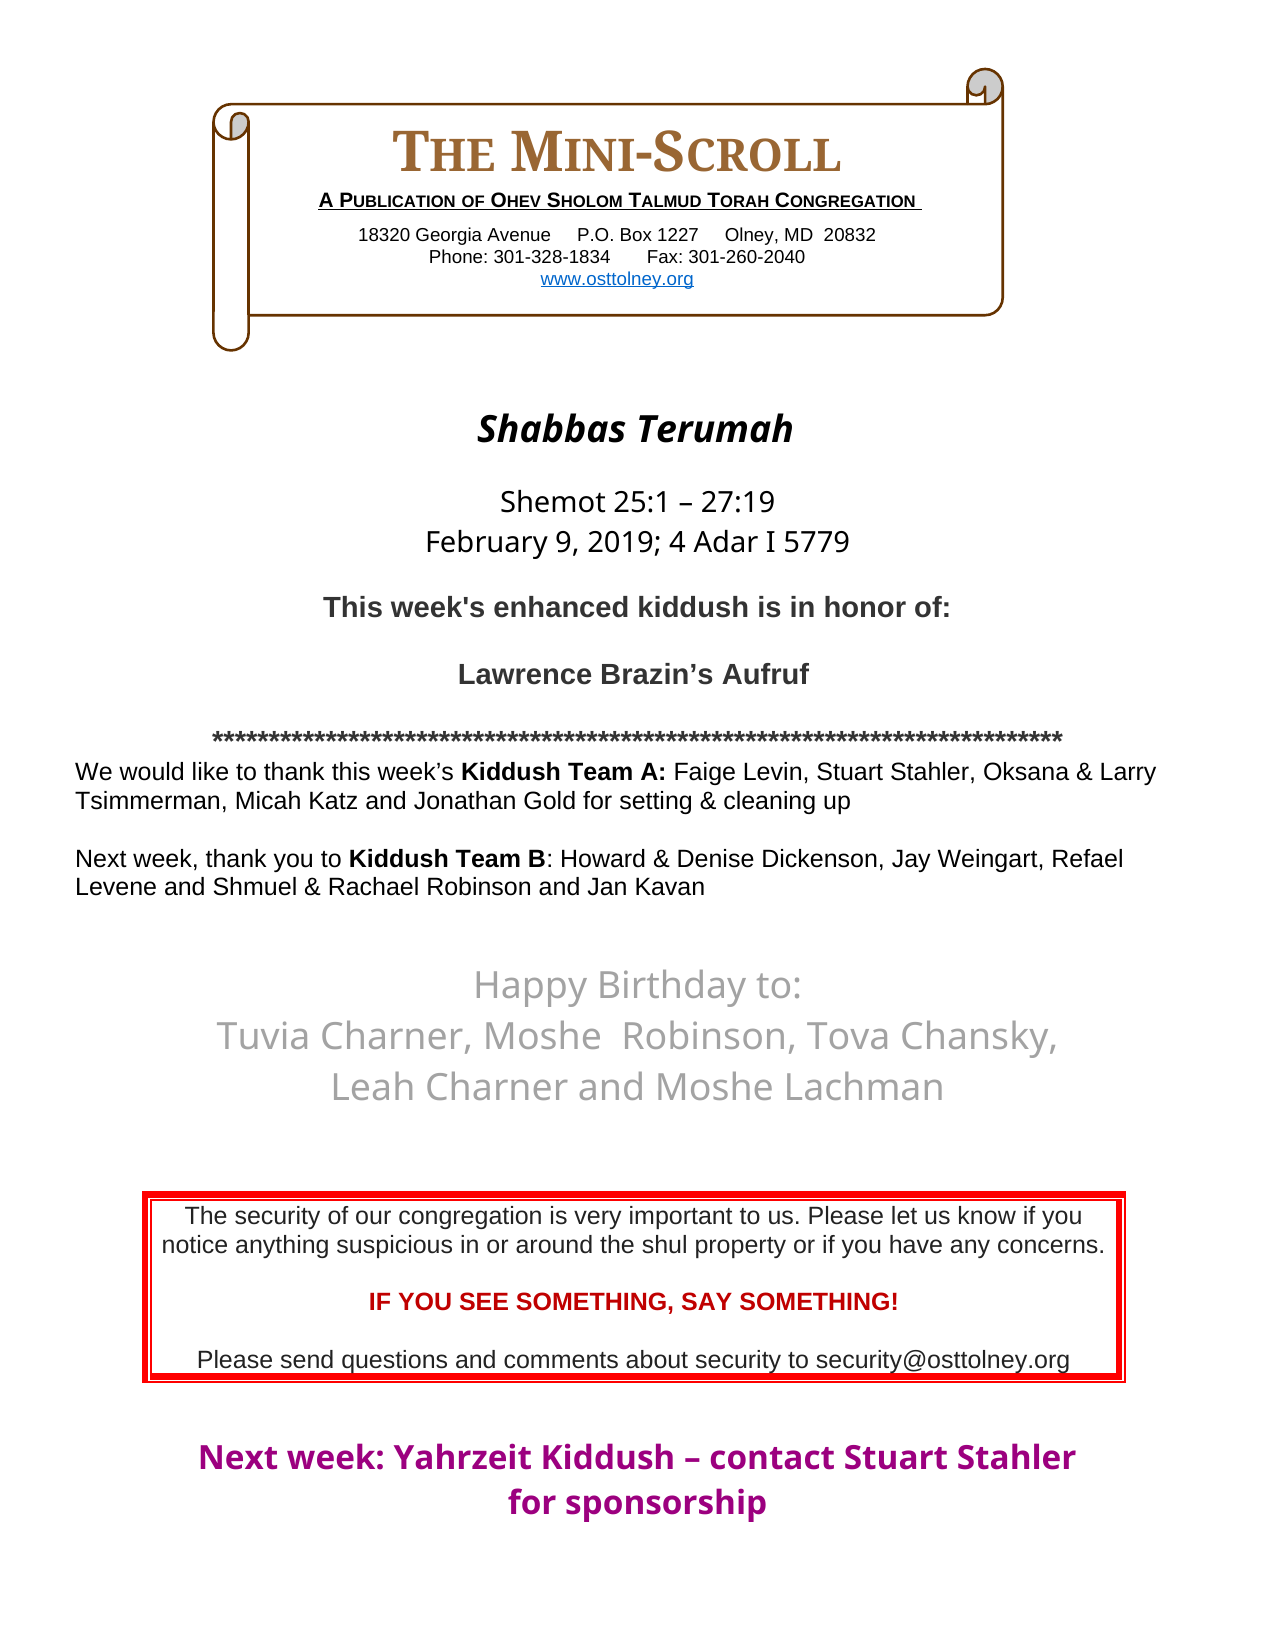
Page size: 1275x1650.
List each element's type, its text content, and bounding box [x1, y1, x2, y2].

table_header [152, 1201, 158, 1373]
text Tuvia Charner, Moshe Robinson, Tova Chansky, [75, 1009, 1200, 1061]
text Happy Birthday to: [75, 958, 1200, 1009]
text *************************************************************************** [75, 724, 1200, 757]
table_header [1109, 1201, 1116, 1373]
text Leah Charner and Moshe Lachman [75, 1061, 1200, 1112]
text Next week: Yahrzeit Kiddush – contact Stuart Stahler [75, 1434, 1200, 1479]
text for sponsorship [75, 1479, 1200, 1524]
title February 9, 2019; 4 Adar I 5779 [75, 521, 1200, 561]
text This week's enhanced kiddush is in honor of: [75, 589, 1200, 623]
text We would like to thank this week’s Kiddush Team A: Faige Levin, Stuart Stahler, Oksana & Larry Tsimmerman, Micah Katz and Jonathan Gold for setting & cleaning up [75, 757, 1200, 815]
title Shemot 25:1 – 27:19 [75, 481, 1200, 521]
text Next week, thank you to Kiddush Team B: Howard & Denise Dickenson, Jay Weingart, Refael Levene and Shmuel & Rachael Robinson and Jan Kavan [75, 843, 1200, 901]
title Shabbas Terumah [75, 402, 1200, 453]
text Lawrence Brazin’s Aufruf [75, 657, 1200, 690]
